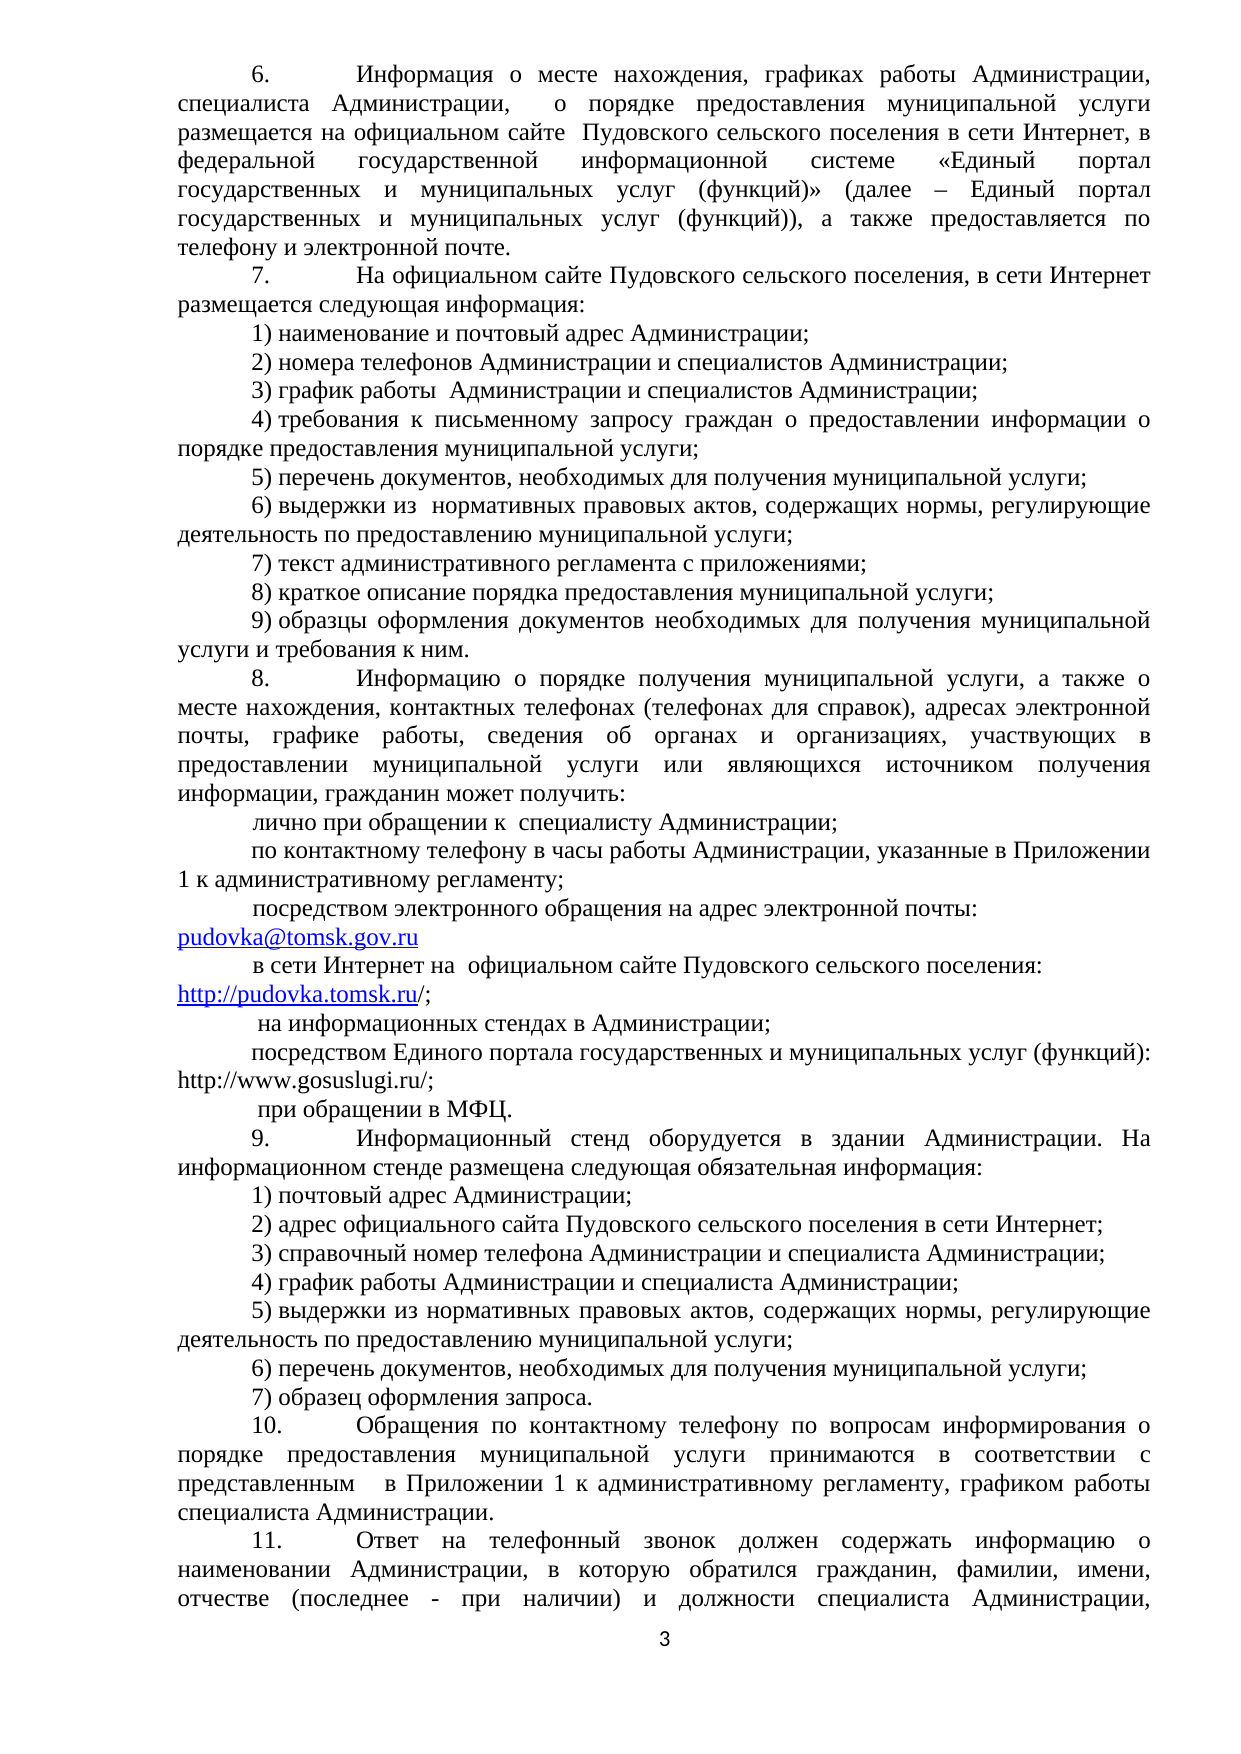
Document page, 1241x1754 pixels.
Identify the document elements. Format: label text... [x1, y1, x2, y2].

list На официальном сайте Пудовского сельского поселения, в сети Интернет размещается следующая информация: [177, 260, 1152, 318]
text 2) номера телефонов Администрации и специалистов Администрации; [177, 347, 1152, 375]
list Информация о месте нахождения, графиках работы Администрации, специалиста Администрации, о порядке предоставления муниципальной услуги размещается на официальном сайте Пудовского сельского поселения в сети Интернет, в федеральной государственной информационной системе «Единый портал государственных и муниципальных услуг (функций)» (далее – Единый портал государственных и муниципальных услуг (функций)), а также предоставляется по телефону и электронной почте. [177, 59, 1152, 260]
text 2) адрес официального сайта Пудовского сельского поселения в сети Интернет; [177, 1209, 1152, 1238]
text 4) требования к письменному запросу граждан о предоставлении информации о порядке предоставления муниципальной услуги; [177, 404, 1152, 462]
text 4) график работы Администрации и специалиста Администрации; [177, 1267, 1152, 1295]
text 5) перечень документов, необходимых для получения муниципальной услуги; [177, 462, 1152, 490]
text 6) выдержки из нормативных правовых актов, содержащих нормы, регулирующие деятельность по предоставлению муниципальной услуги; [177, 490, 1152, 548]
list Обращения по контактному телефону по вопросам информирования о порядке предоставления муниципальной услуги принимаются в соответствии с представленным в Приложении 1 к административному регламенту, графиком работы специалиста Администрации. [177, 1410, 1152, 1525]
text 9) образцы оформления документов необходимых для получения муниципальной услуги и требования к ним. [177, 605, 1152, 663]
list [177, 1525, 1152, 1612]
text посредством электронного обращения на адрес электронной почты: pudovka@tomsk.gov.ru [177, 893, 1152, 950]
text 6) перечень документов, необходимых для получения муниципальной услуги; [177, 1353, 1152, 1382]
text в сети Интернет на официальном сайте Пудовского сельского поселения: http://pudovka.tomsk.ru/; [177, 950, 1152, 1008]
text 8) краткое описание порядка предоставления муниципальной услуги; [177, 577, 1152, 605]
text 1) почтовый адрес Администрации; [177, 1180, 1152, 1209]
text 7) текст административного регламента с приложениями; [177, 548, 1152, 577]
text 3) справочный номер телефона Администрации и специалиста Администрации; [177, 1238, 1152, 1267]
list Информационный стенд оборудуется в здании Администрации. На информационном стенде размещена следующая обязательная информация: [177, 1123, 1152, 1180]
list Информацию о порядке получения муниципальной услуги, а также о месте нахождения, контактных телефонах (телефонах для справок), адресах электронной почты, графике работы, сведения об органах и организациях, участвующих в предоставлении муниципальной услуги или являющихся источником получения информации, гражданин может получить: [177, 663, 1152, 807]
text лично при обращении к специалисту Администрации; [177, 807, 1152, 835]
text 1) наименование и почтовый адрес Администрации; [177, 318, 1152, 347]
text посредством Единого портала государственных и муниципальных услуг (функций): http://www.gosuslugi.ru/; [177, 1037, 1152, 1094]
text при обращении в МФЦ. [177, 1094, 1152, 1123]
text 3) график работы Администрации и специалистов Администрации; [177, 375, 1152, 404]
text 7) образец оформления запроса. [177, 1382, 1152, 1410]
text на информационных стендах в Администрации; [177, 1008, 1152, 1037]
text 5) выдержки из нормативных правовых актов, содержащих нормы, регулирующие деятельность по предоставлению муниципальной услуги; [177, 1295, 1152, 1353]
text по контактному телефону в часы работы Администрации, указанные в Приложении 1 к административному регламенту; [177, 835, 1152, 893]
